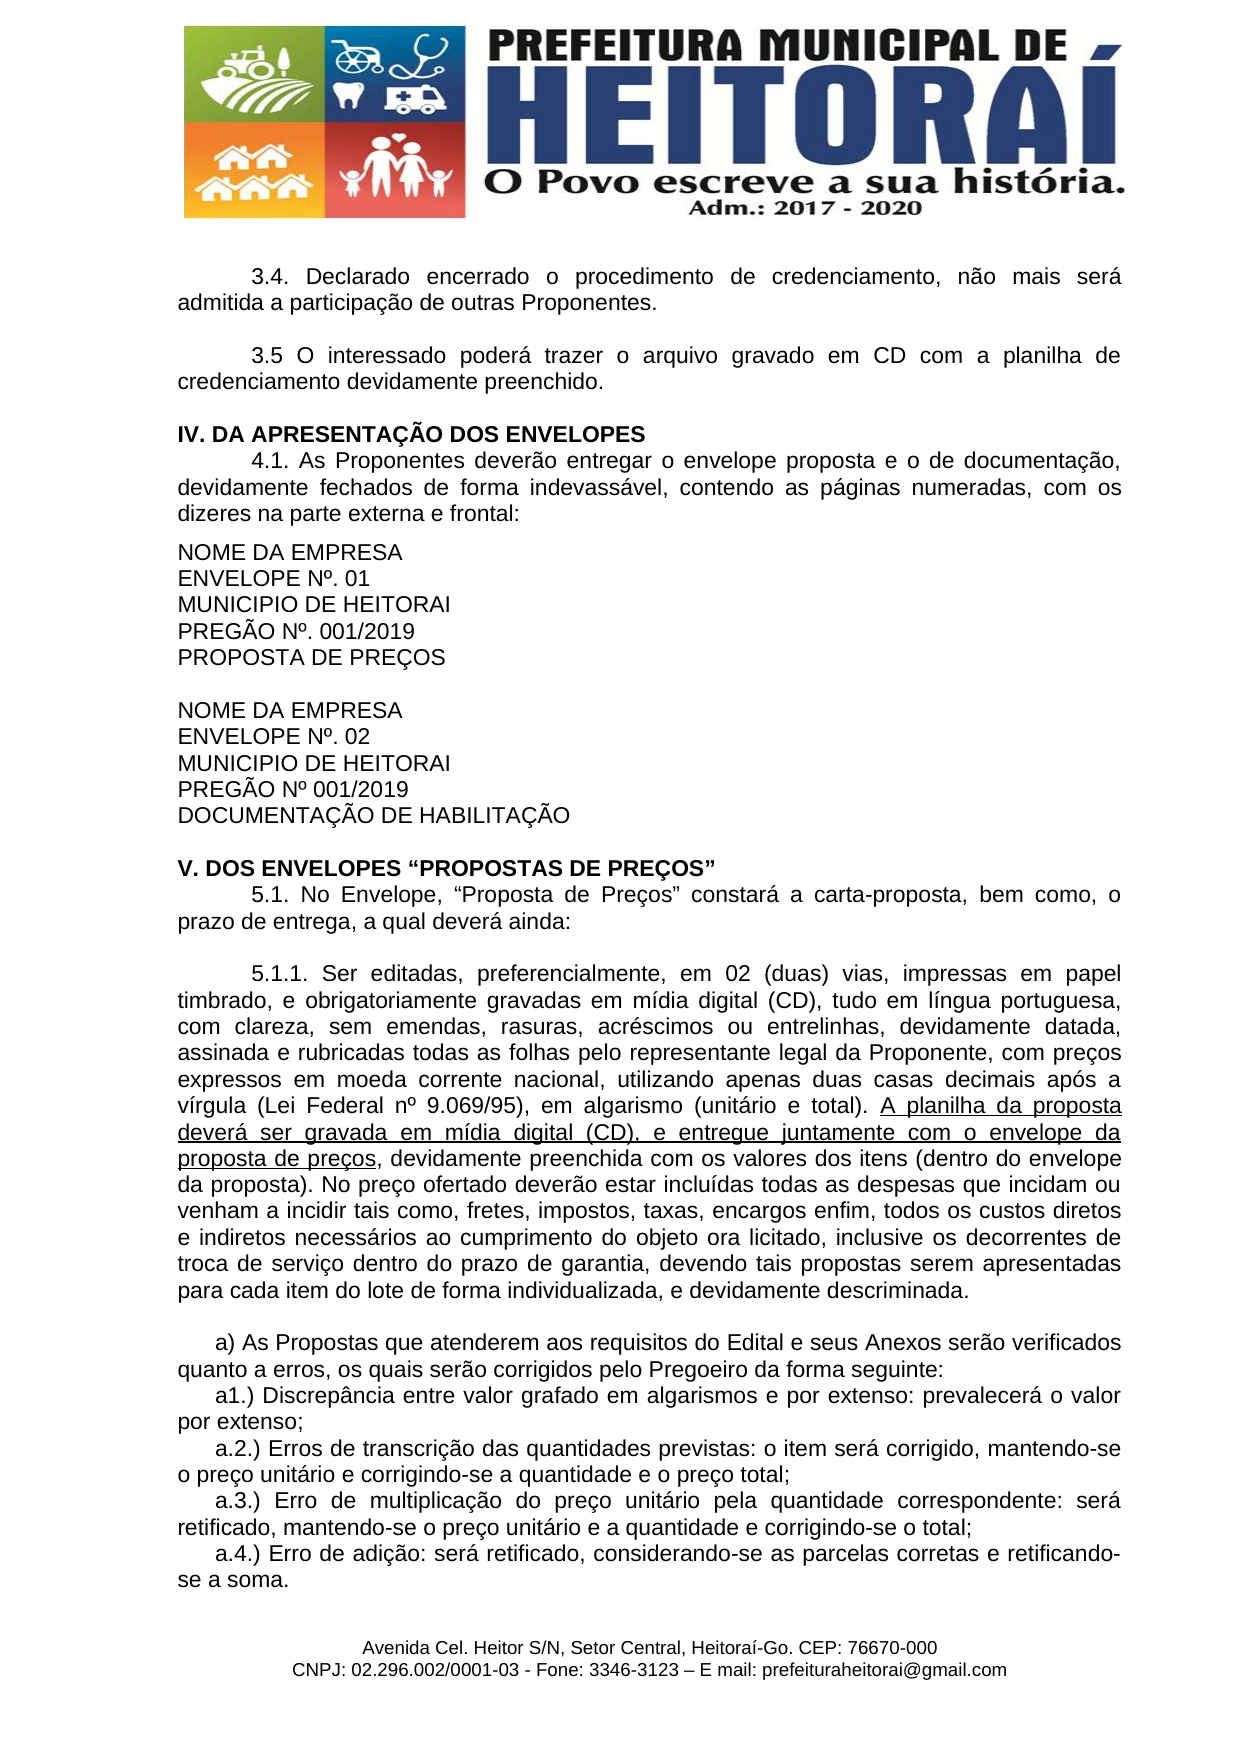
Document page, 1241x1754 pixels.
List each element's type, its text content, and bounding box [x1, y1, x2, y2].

text ENVELOPE Nº. 01 [177, 565, 1122, 591]
text DOCUMENTAÇÃO DE HABILITAÇÃO [177, 802, 1122, 828]
text IV. DA APRESENTAÇÃO DOS ENVELOPES [177, 421, 1122, 447]
text a.4.) Erro de adição: será retificado, considerando-se as parcelas corretas e retificando-se a soma. [177, 1540, 1122, 1593]
text PROPOSTA DE PREÇOS [177, 644, 1122, 670]
text MUNICIPIO DE HEITORAI [177, 591, 1122, 618]
text PREGÃO Nº 001/2019 [177, 776, 1122, 802]
text NOME DA EMPRESA [177, 697, 1122, 723]
picture [183, 25, 1126, 219]
text V. DOS ENVELOPES “PROPOSTAS DE PREÇOS” [177, 855, 1122, 881]
text 3.5 O interessado poderá trazer o arquivo gravado em CD com a planilha de credenciamento devidamente preenchido. [177, 342, 1122, 394]
text 4.1. As Proponentes deverão entregar o envelope proposta e o de documentação, devidamente fechados de forma indevassável, contendo as páginas numeradas, com os dizeres na parte externa e frontal: [177, 447, 1122, 526]
text a1.) Discrepância entre valor grafado em algarismos e por extenso: prevalecerá o valor por extenso; [177, 1382, 1122, 1435]
text ENVELOPE Nº. 02 [177, 723, 1122, 749]
text PREGÃO Nº. 001/2019 [177, 618, 1122, 644]
text 5.1. No Envelope, “Proposta de Preços” constará a carta-proposta, bem como, o prazo de entrega, a qual deverá ainda: [177, 881, 1122, 934]
text NOME DA EMPRESA [177, 539, 1122, 565]
text a.2.) Erros de transcrição das quantidades previstas: o item será corrigido, mantendo-se o preço unitário e corrigindo-se a quantidade e o preço total; [177, 1435, 1122, 1487]
text 5.1.1. Ser editadas, preferencialmente, em 02 (duas) vias, impressas em papel timbrado, e obrigatoriamente gravadas em mídia digital (CD), tudo em língua portuguesa, com clareza, sem emendas, rasuras, acréscimos ou entrelinhas, devidamente datada, assinada e rubricadas todas as folhas pelo representante legal da Proponente, com preços expressos em moeda corrente nacional, utilizando apenas duas casas decimais após a vírgula (Lei Federal nº 9.069/95), em algarismo (unitário e total). A planilha da proposta deverá ser gravada em mídia digital (CD), e entregue juntamente com o envelope da proposta de preços, devidamente preenchida com os valores dos itens (dentro do envelope da proposta). No preço ofertado deverão estar incluídas todas as despesas que incidam ou venham a incidir tais como, fretes, impostos, taxas, encargos enfim, todos os custos diretos e indiretos necessários ao cumprimento do objeto ora licitado, inclusive os decorrentes de troca de serviço dentro do prazo de garantia, devendo tais propostas serem apresentadas para cada item do lote de forma individualizada, e devidamente descriminada. [177, 960, 1122, 1303]
text 3.4. Declarado encerrado o procedimento de credenciamento, não mais será admitida a participação de outras Proponentes. [177, 263, 1122, 315]
text a.3.) Erro de multiplicação do preço unitário pela quantidade correspondente: será retificado, mantendo-se o preço unitário e a quantidade e corrigindo-se o total; [177, 1487, 1122, 1540]
text a) As Propostas que atenderem aos requisitos do Edital e seus Anexos serão verificados quanto a erros, os quais serão corrigidos pelo Pregoeiro da forma seguinte: [177, 1329, 1122, 1382]
text MUNICIPIO DE HEITORAI [177, 749, 1122, 776]
